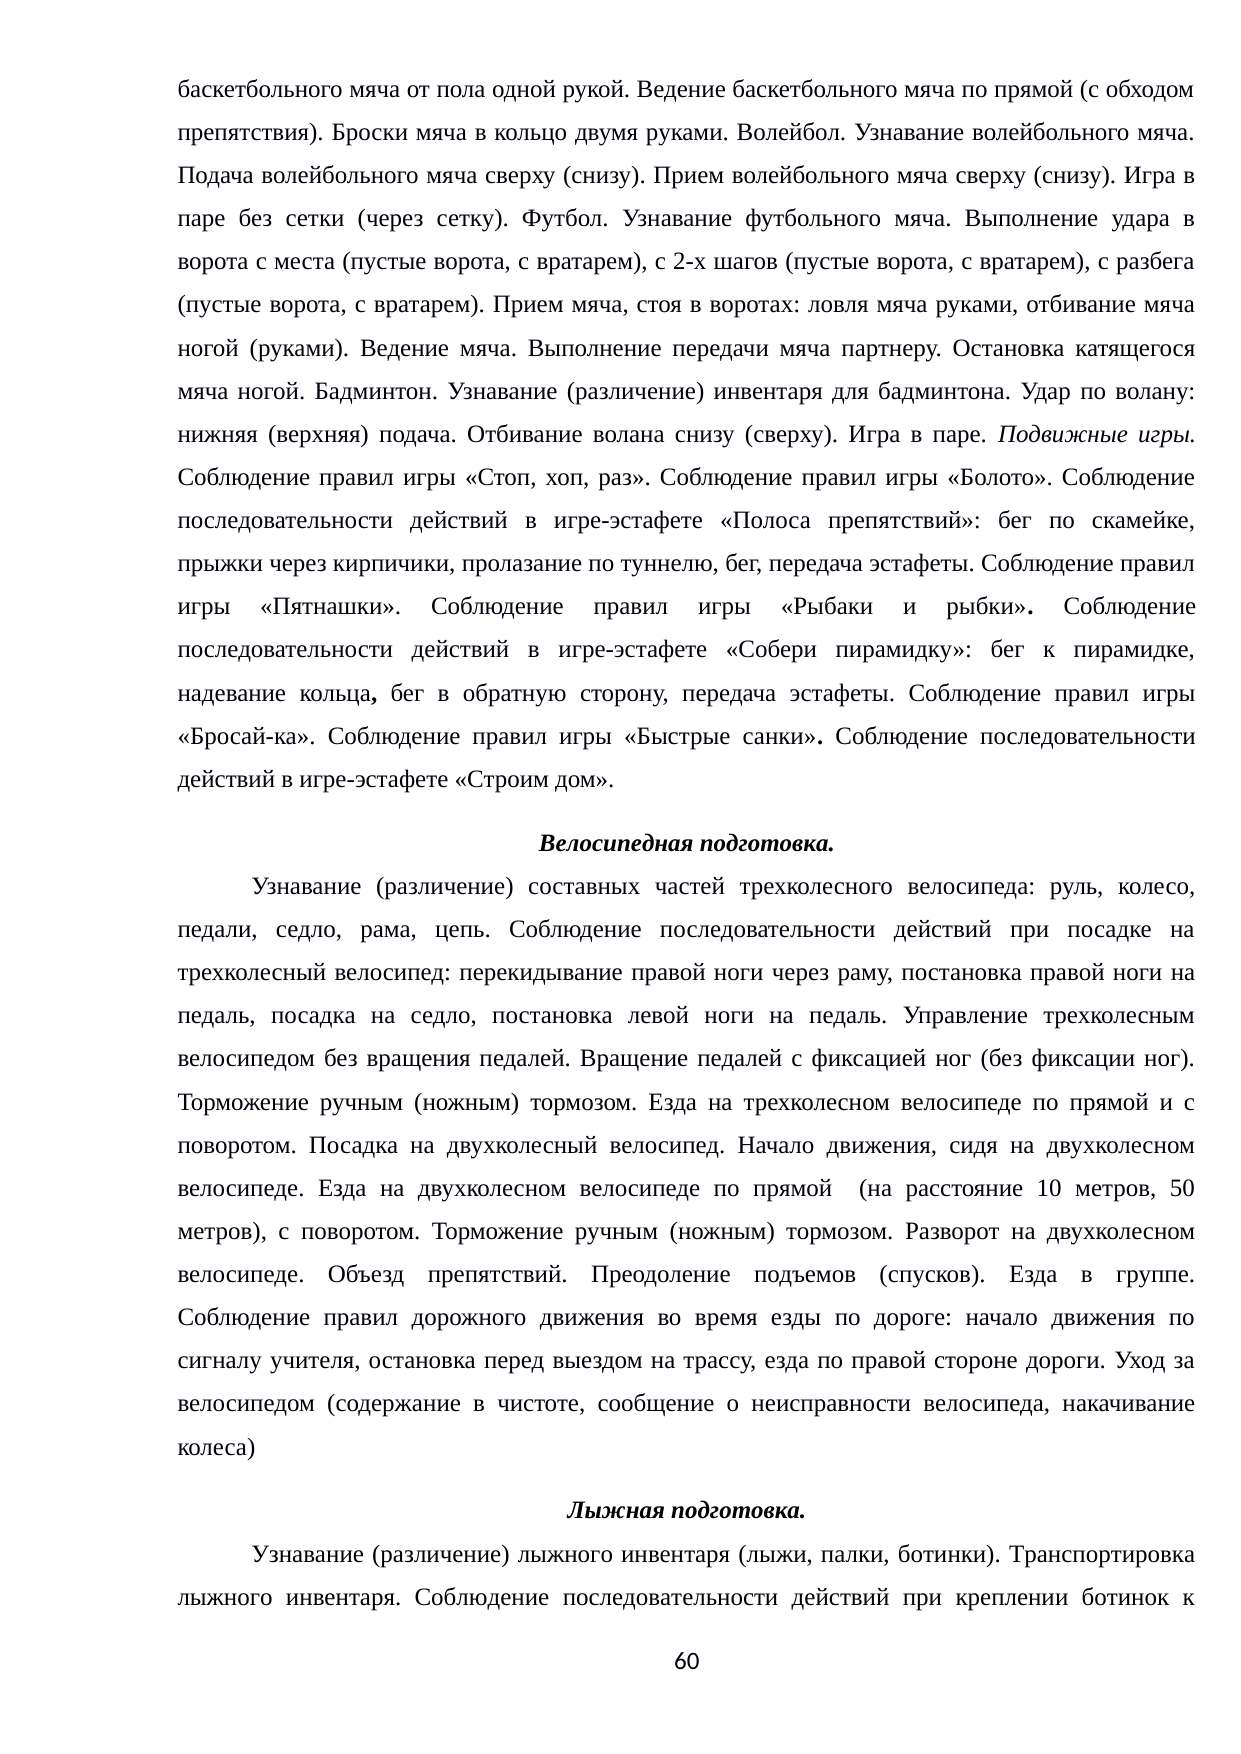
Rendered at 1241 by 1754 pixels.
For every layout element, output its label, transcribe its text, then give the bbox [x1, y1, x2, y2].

text Велосипедная подготовка. [177, 828, 1196, 857]
text Узнавание (различение) составных частей трехколесного велосипеда: руль, колесо, педали, седло, рама, цепь. Соблюдение последовательности действий при посадке на трехколесный велосипед: перекидывание правой ноги через раму, постановка правой ноги на педаль, посадка на седло, постановка левой ноги на педаль. Управление трехколесным велосипедом без вращения педалей. Вращение педалей с фиксацией ног (без фиксации ног). Торможение ручным (ножным) тормозом. Езда на трехколесном велосипеде по прямой и с поворотом. Посадка на двухколесный велосипед. Начало движения, сидя на двухколесном велосипеде. Езда на двухколесном велосипеде по прямой (на расстояние 10 метров, 50 метров), с поворотом. Торможение ручным (ножным) тормозом. Разворот на двухколесном велосипеде. Объезд препятствий. Преодоление подъемов (спусков). Езда в группе. Соблюдение правил дорожного движения во время езды по дороге: начало движения по сигналу учителя, остановка перед выездом на трассу, езда по правой стороне дороги. Уход за велосипедом (содержание в чистоте, сообщение о неисправности велосипеда, накачивание колеса) [177, 871, 1196, 1460]
text Лыжная подготовка. [177, 1496, 1196, 1524]
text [177, 1539, 1196, 1611]
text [177, 74, 1196, 793]
